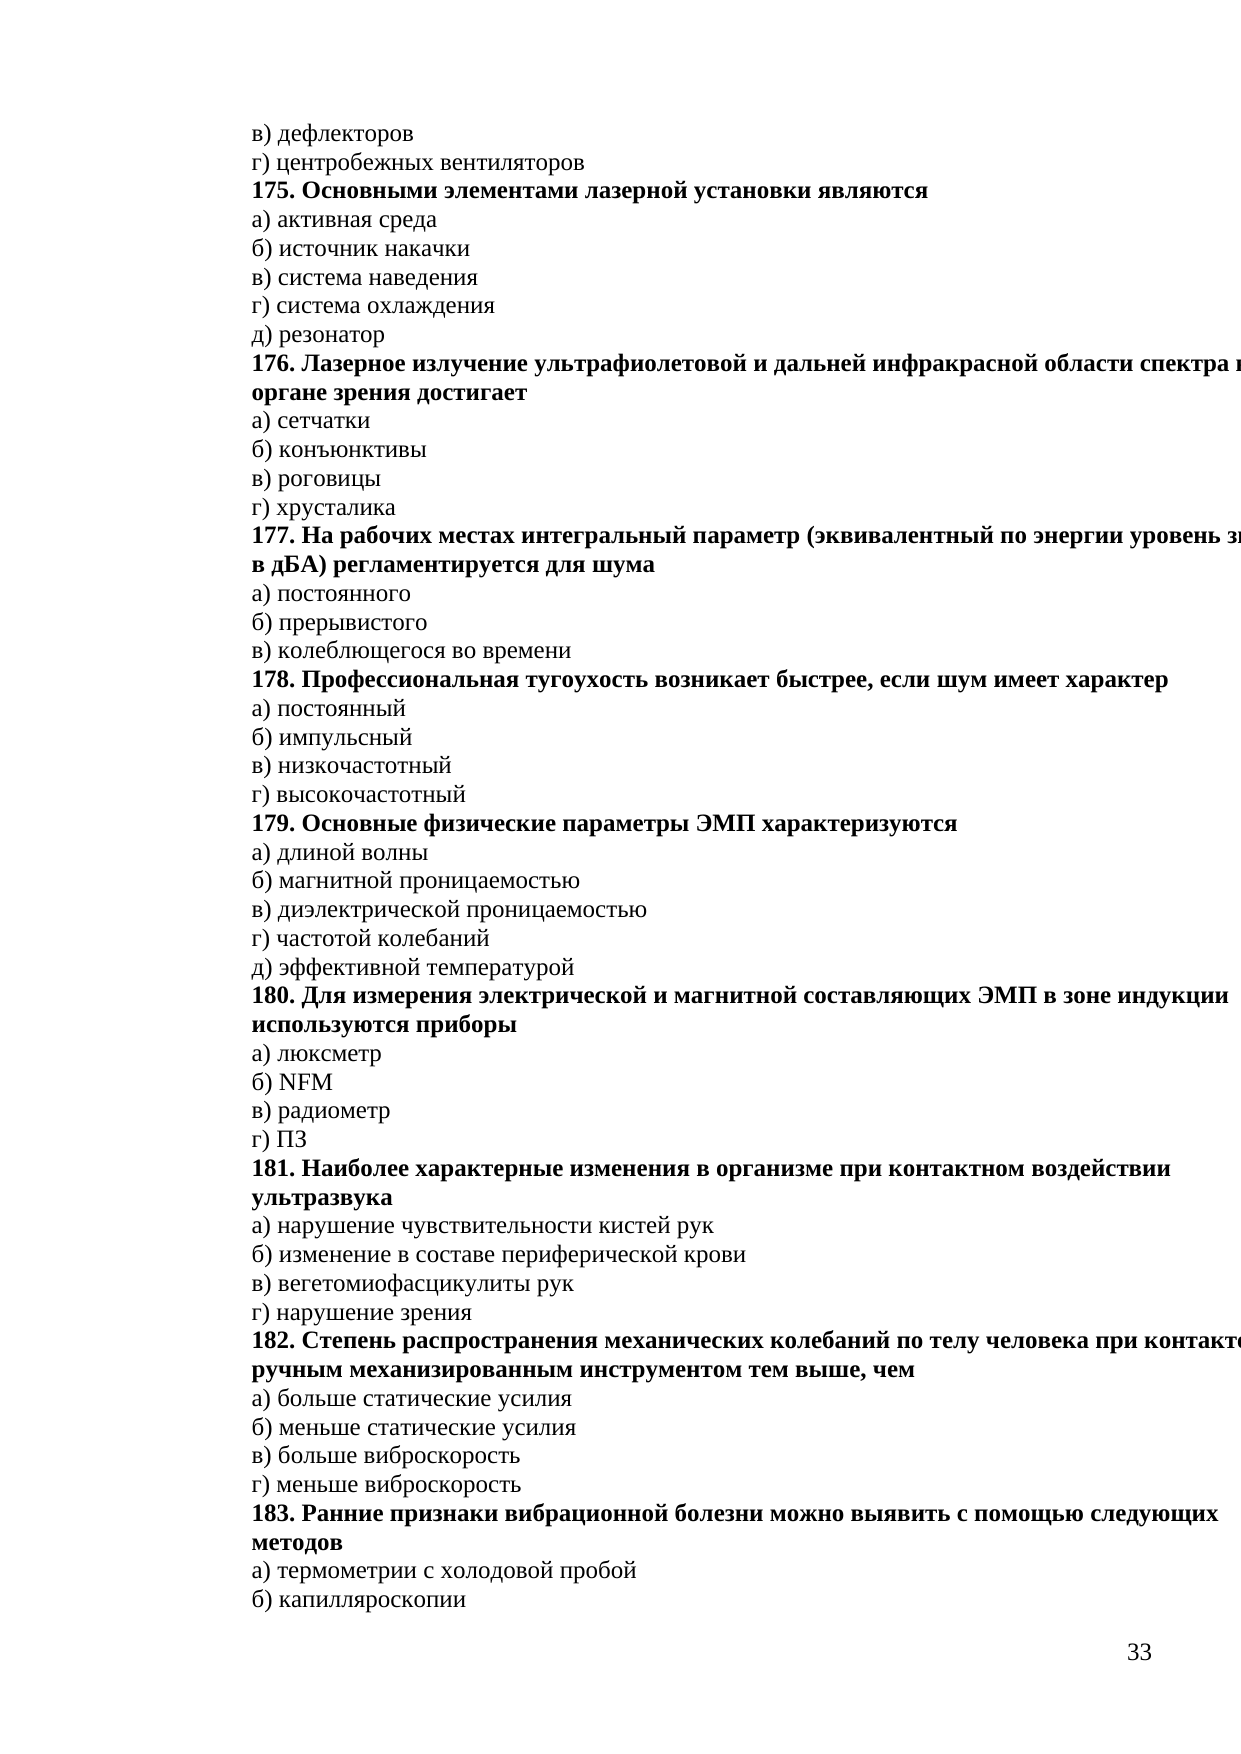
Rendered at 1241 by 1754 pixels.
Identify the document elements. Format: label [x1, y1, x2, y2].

table_header [177, 118, 1240, 1636]
